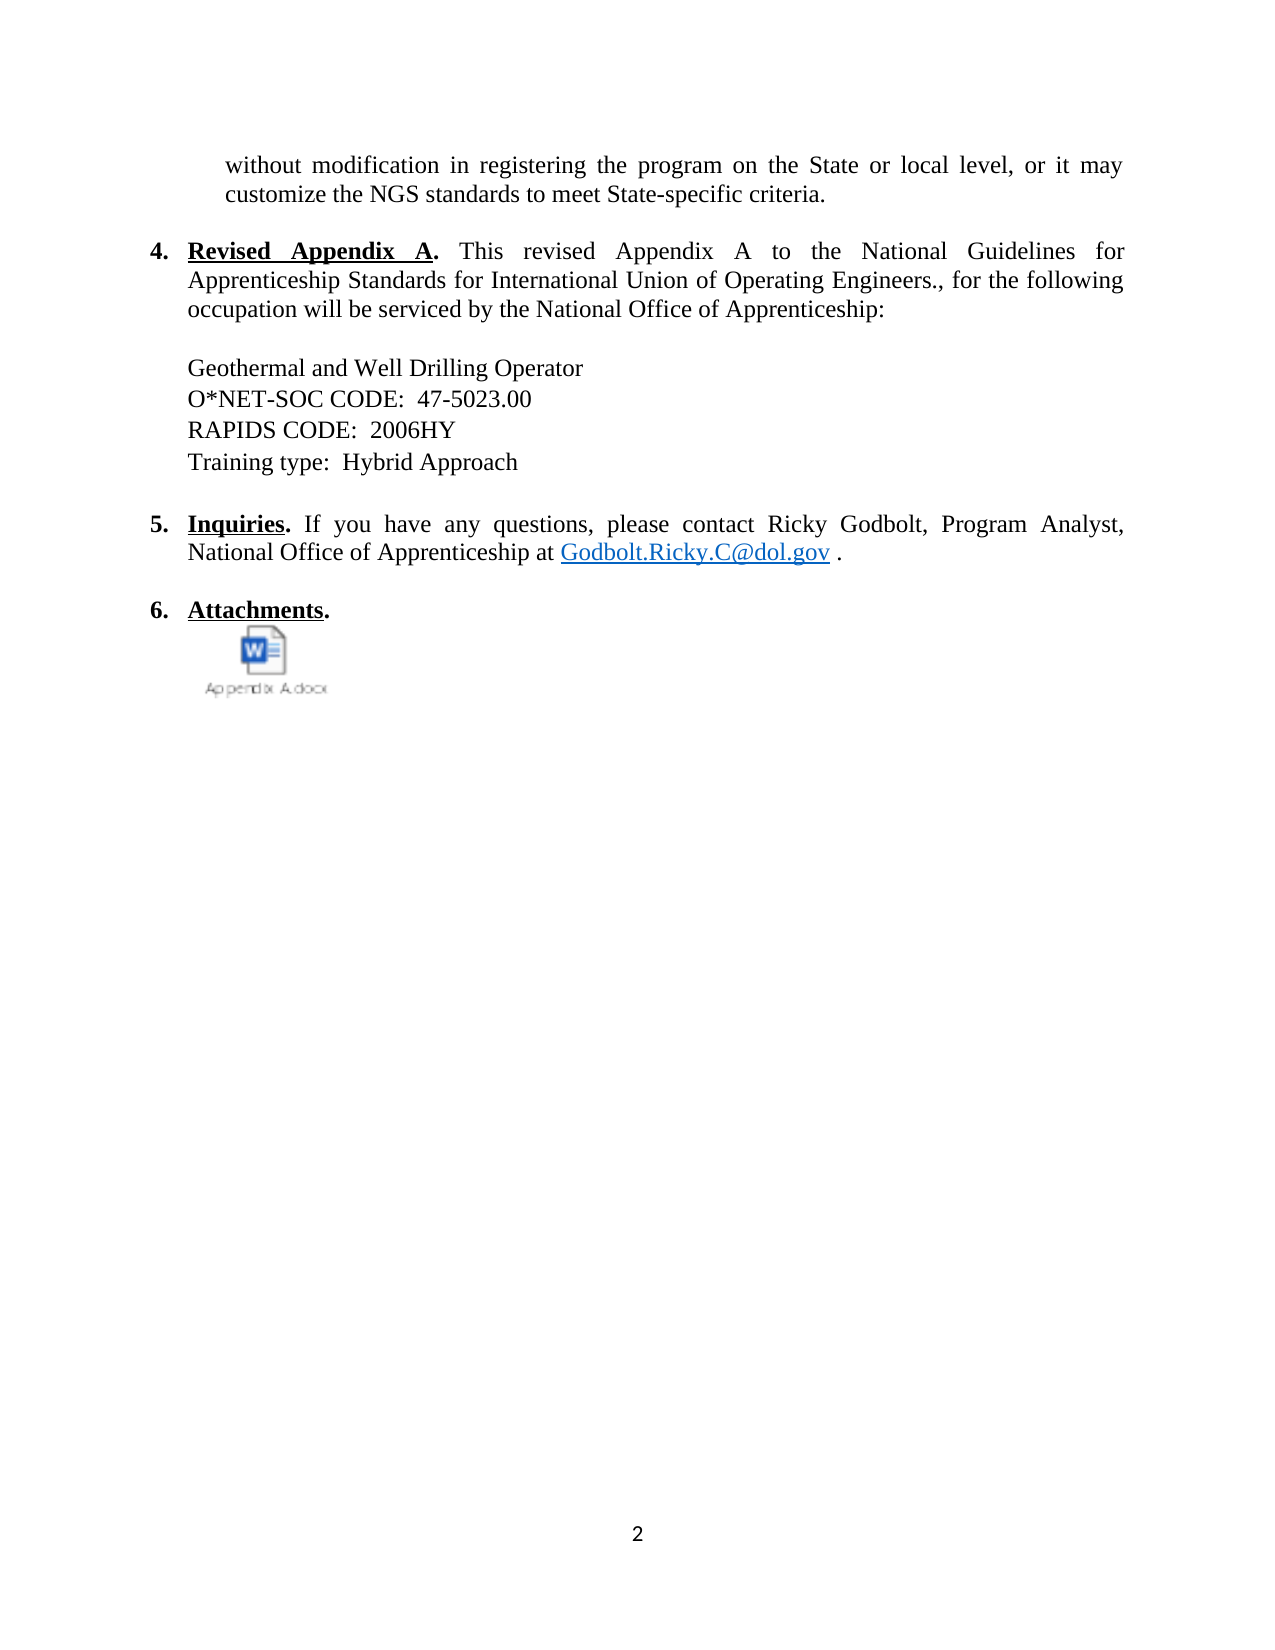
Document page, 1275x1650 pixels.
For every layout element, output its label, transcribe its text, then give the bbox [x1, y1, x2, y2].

list Inquiries. If you have any questions, please contact Ricky Godbolt, Program Analyst, National Office of Apprenticeship at Godbolt.Ricky.C@dol.gov . [150, 509, 1125, 566]
list O*NET-SOC CODE: 47-5023.00 [187, 384, 1125, 413]
list Training type: Hybrid Approach [187, 447, 1125, 475]
list Revised Appendix A. This revised Appendix A to the National Guidelines for Apprenticeship Standards for International Union of Operating Engineers., for the following occupation will be serviced by the National Office of Apprenticeship: [150, 236, 1125, 322]
list Attachments. [150, 595, 1125, 624]
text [225, 150, 1125, 207]
list Geothermal and Well Drilling Operator [187, 353, 1125, 382]
list RAPIDS CODE: 2006HY [187, 416, 1125, 444]
